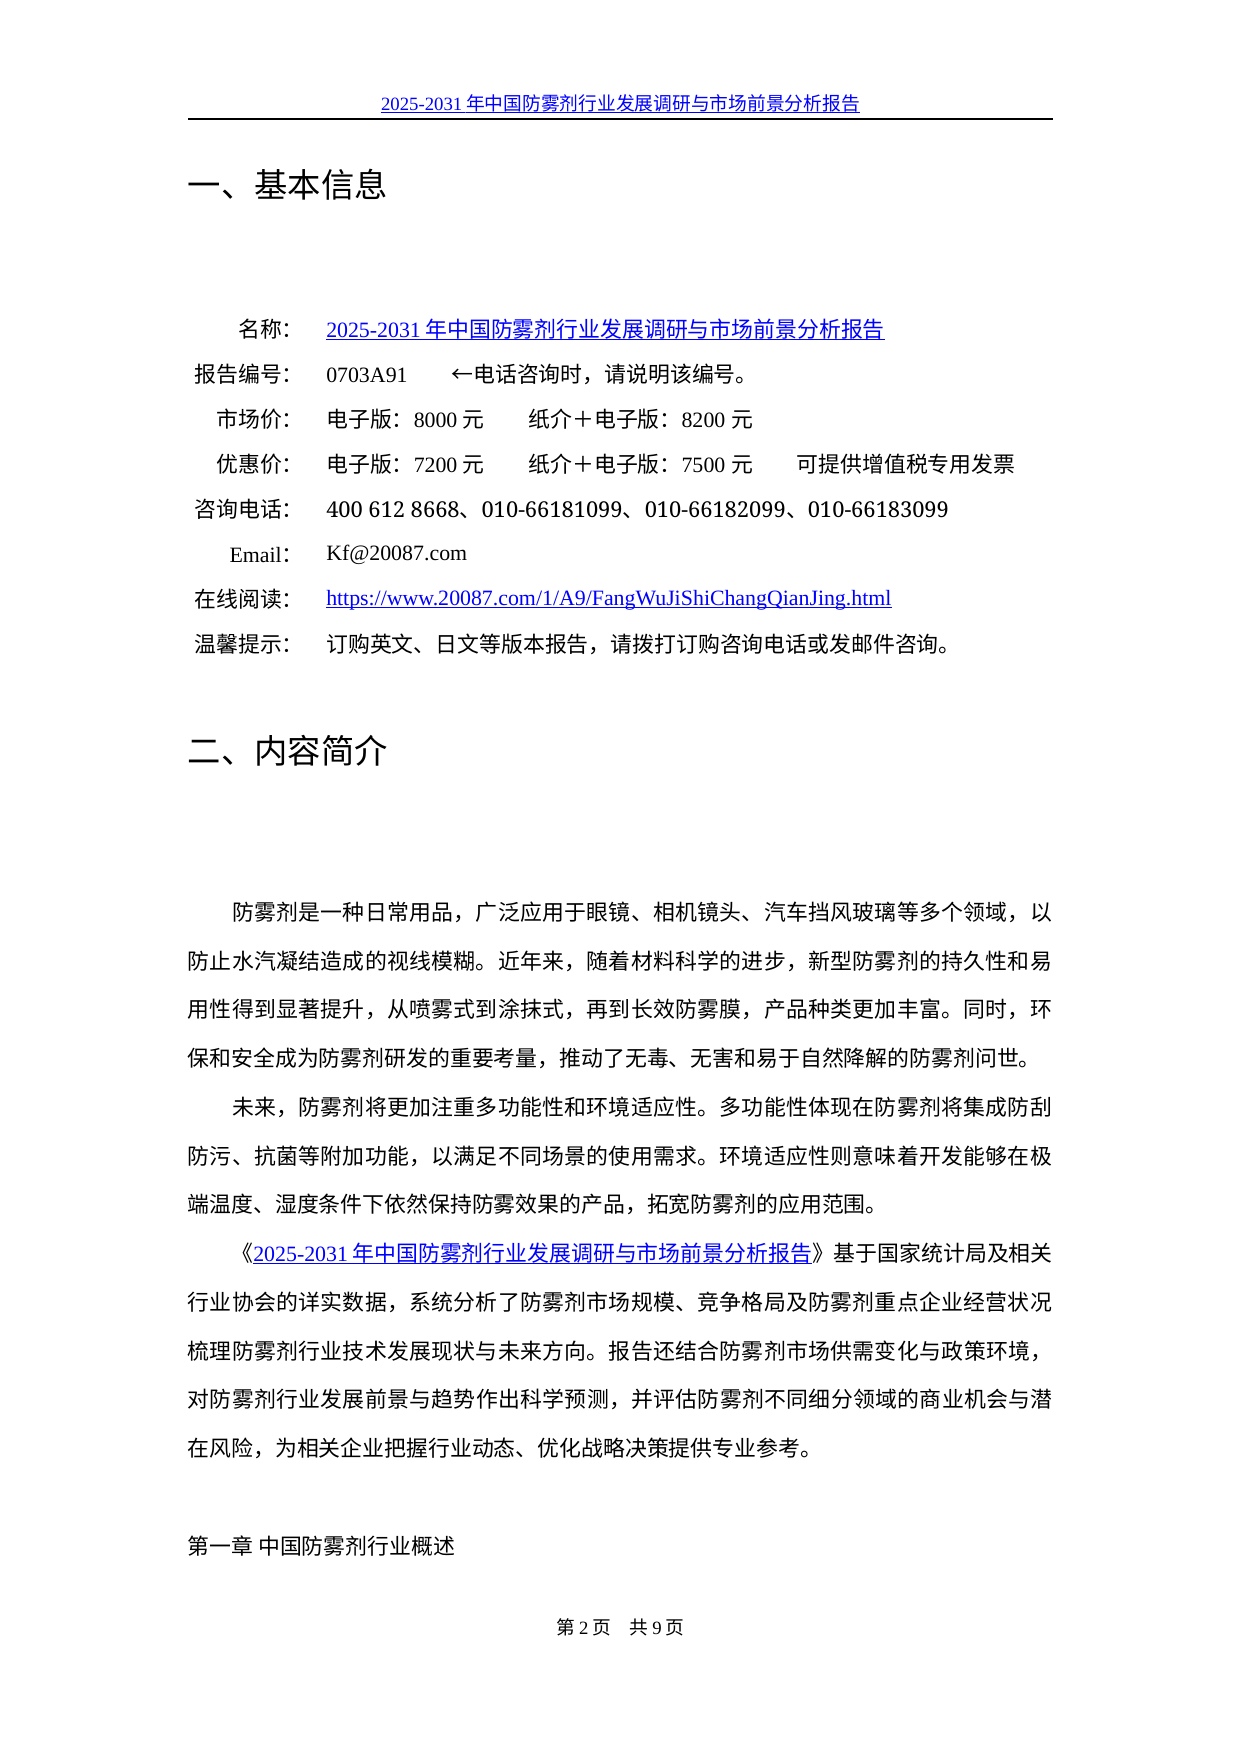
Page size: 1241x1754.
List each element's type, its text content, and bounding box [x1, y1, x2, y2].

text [187, 894, 1053, 1561]
title 二、内容简介 [187, 717, 1053, 782]
table_cell 咨询电话： [167, 492, 315, 537]
table_cell 电子版：8000 元 纸介＋电子版：8200 元 [315, 402, 1073, 447]
table_cell Kf@20087.com [315, 537, 1073, 582]
table_cell 在线阅读： [167, 582, 315, 627]
table_cell Email： [167, 537, 315, 582]
table_cell 400 612 8668、010-66181099、010-66182099、010-66183099 [315, 492, 1073, 537]
table_cell 订购英文、日文等版本报告，请拨打订购咨询电话或发邮件咨询。 [315, 627, 1073, 672]
table_cell [315, 582, 1073, 627]
title 一、基本信息 [187, 150, 1053, 215]
table_cell 电子版：7200 元 纸介＋电子版：7500 元 可提供增值税专用发票 [315, 447, 1073, 492]
table_cell 温馨提示： [167, 627, 315, 672]
table_cell 0703A91 ←电话咨询时，请说明该编号。 [315, 357, 1073, 402]
table_header 2025-2031年中国防雾剂行业发展调研与市场前景分析报告 [315, 312, 1073, 357]
table_cell 优惠价： [167, 447, 315, 492]
table_cell 报告编号： [167, 357, 315, 402]
table_cell 市场价： [167, 402, 315, 447]
table_header 名称： [167, 312, 315, 357]
